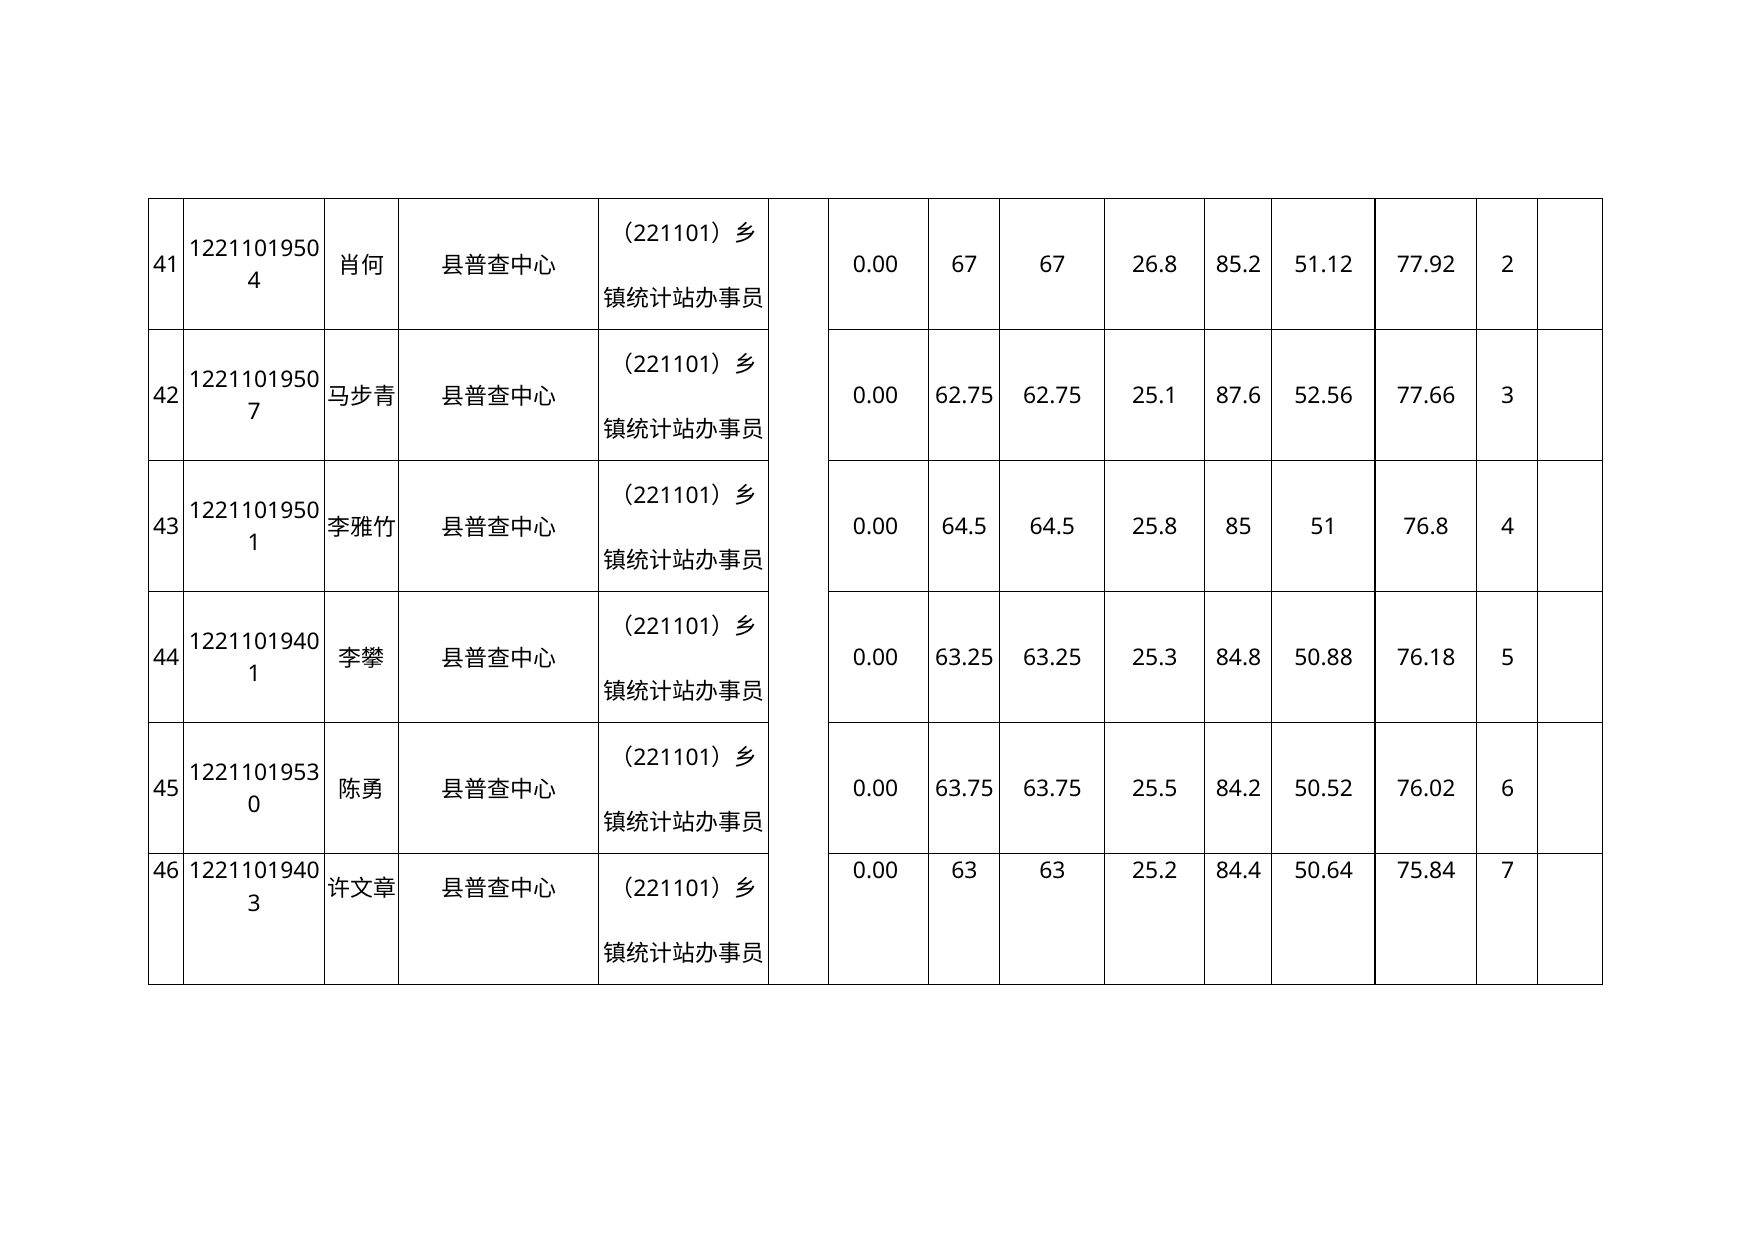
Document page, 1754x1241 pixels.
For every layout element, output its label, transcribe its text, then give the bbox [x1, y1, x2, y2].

table_cell 63.75 [929, 723, 999, 853]
table_cell 46 [149, 854, 183, 984]
table_cell （221101）乡镇统计站办事员 [599, 592, 768, 722]
table_cell 0.00 [829, 199, 928, 329]
table_cell [1538, 592, 1602, 722]
table_cell 51 [1272, 461, 1374, 591]
table_cell 43 [149, 461, 183, 591]
table_cell 64.5 [1000, 461, 1104, 591]
table_cell 45 [149, 723, 183, 853]
table_cell 12211019401 [184, 592, 324, 722]
table_cell 3 [1477, 330, 1537, 460]
table_cell 77.66 [1376, 330, 1476, 460]
table_cell 李雅竹 [325, 461, 398, 591]
table_cell （221101）乡镇统计站办事员 [599, 330, 768, 460]
table_cell 0.00 [829, 854, 928, 984]
table_cell 52.56 [1272, 330, 1374, 460]
table_cell 87.6 [1205, 330, 1271, 460]
table_cell 许文章 [325, 854, 398, 984]
table_cell 12211019507 [184, 330, 324, 460]
table_cell 50.88 [1272, 592, 1374, 722]
table_cell 64.5 [929, 461, 999, 591]
table_cell 41 [149, 199, 183, 329]
table_cell 76.02 [1376, 723, 1476, 853]
table_cell 4 [1477, 461, 1537, 591]
table_cell 12211019403 [184, 854, 324, 984]
table_cell [1538, 461, 1602, 591]
table_cell 2 [1477, 199, 1537, 329]
table_cell 67 [1000, 199, 1104, 329]
table_cell 63.25 [929, 592, 999, 722]
table_cell 62.75 [1000, 330, 1104, 460]
table_cell 75.84 [1376, 854, 1476, 984]
table_cell 67 [929, 199, 999, 329]
table_cell 25.2 [1105, 854, 1204, 984]
table_cell [1538, 330, 1602, 460]
table_cell 3 [769, 199, 828, 984]
table_cell 0.00 [829, 461, 928, 591]
table_cell 12211019530 [184, 723, 324, 853]
table_cell 51.12 [1272, 199, 1374, 329]
table_cell 6 [1477, 723, 1537, 853]
table_cell 84.2 [1205, 723, 1271, 853]
table_cell 12211019504 [184, 199, 324, 329]
table_cell 肖何 [325, 199, 398, 329]
table_cell 25.1 [1105, 330, 1204, 460]
table_cell 63.75 [1000, 723, 1104, 853]
table_cell 85.2 [1205, 199, 1271, 329]
table_cell 县普查中心 [399, 199, 598, 329]
table_cell 马步青 [325, 330, 398, 460]
table_cell 县普查中心 [399, 330, 598, 460]
table_cell 42 [149, 330, 183, 460]
table_cell 50.64 [1272, 854, 1374, 984]
table_cell 0.00 [829, 592, 928, 722]
table_cell 陈勇 [325, 723, 398, 853]
table_cell 63 [929, 854, 999, 984]
table_cell 李攀 [325, 592, 398, 722]
table_cell 77.92 [1376, 199, 1476, 329]
table_cell 县普查中心 [399, 592, 598, 722]
table_cell 84.8 [1205, 592, 1271, 722]
table_cell 76.18 [1376, 592, 1476, 722]
table_cell 7 [1477, 854, 1537, 984]
table_cell 县普查中心 [399, 723, 598, 853]
table_cell [1538, 854, 1602, 984]
table_cell [1538, 199, 1602, 329]
table_cell （221101）乡镇统计站办事员 [599, 723, 768, 853]
table_cell 84.4 [1205, 854, 1271, 984]
table_cell （221101）乡镇统计站办事员 [599, 854, 768, 984]
table_cell 县普查中心 [399, 461, 598, 591]
table_cell 63.25 [1000, 592, 1104, 722]
table_cell 85 [1205, 461, 1271, 591]
table_cell 50.52 [1272, 723, 1374, 853]
table_cell 25.3 [1105, 592, 1204, 722]
table_cell 5 [1477, 592, 1537, 722]
table_cell （221101）乡镇统计站办事员 [599, 199, 768, 329]
table_cell 63 [1000, 854, 1104, 984]
table_cell [1538, 723, 1602, 853]
table_cell 62.75 [929, 330, 999, 460]
table_cell 25.8 [1105, 461, 1204, 591]
table_cell 县普查中心 [399, 854, 598, 984]
table_cell 76.8 [1376, 461, 1476, 591]
table_cell 0.00 [829, 330, 928, 460]
table_cell 25.5 [1105, 723, 1204, 853]
table_cell 12211019501 [184, 461, 324, 591]
table_cell 0.00 [829, 723, 928, 853]
table_cell （221101）乡镇统计站办事员 [599, 461, 768, 591]
table_cell 26.8 [1105, 199, 1204, 329]
table_cell 44 [149, 592, 183, 722]
